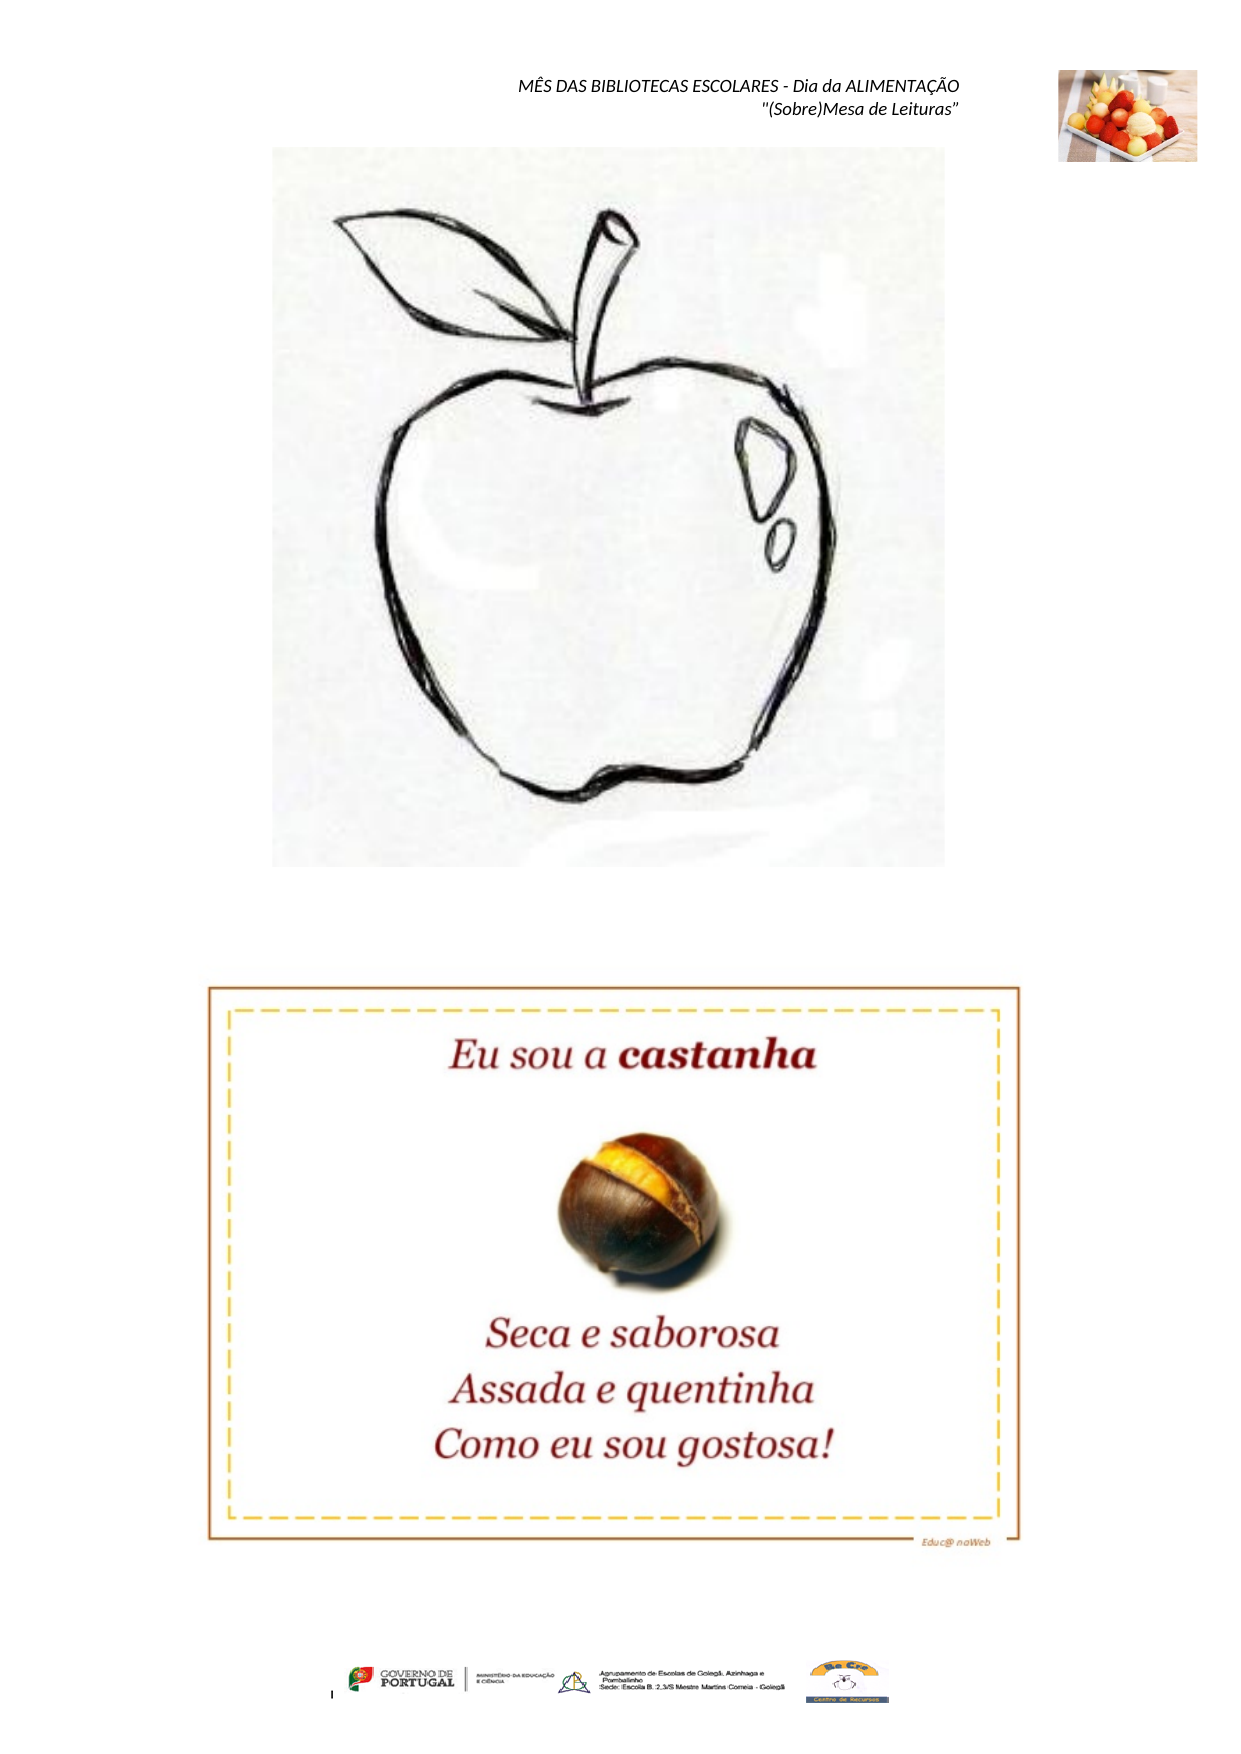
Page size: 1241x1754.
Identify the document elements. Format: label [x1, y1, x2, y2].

picture [177, 944, 1063, 1571]
picture [318, 1639, 922, 1719]
picture [1056, 70, 1198, 161]
picture [271, 147, 944, 867]
